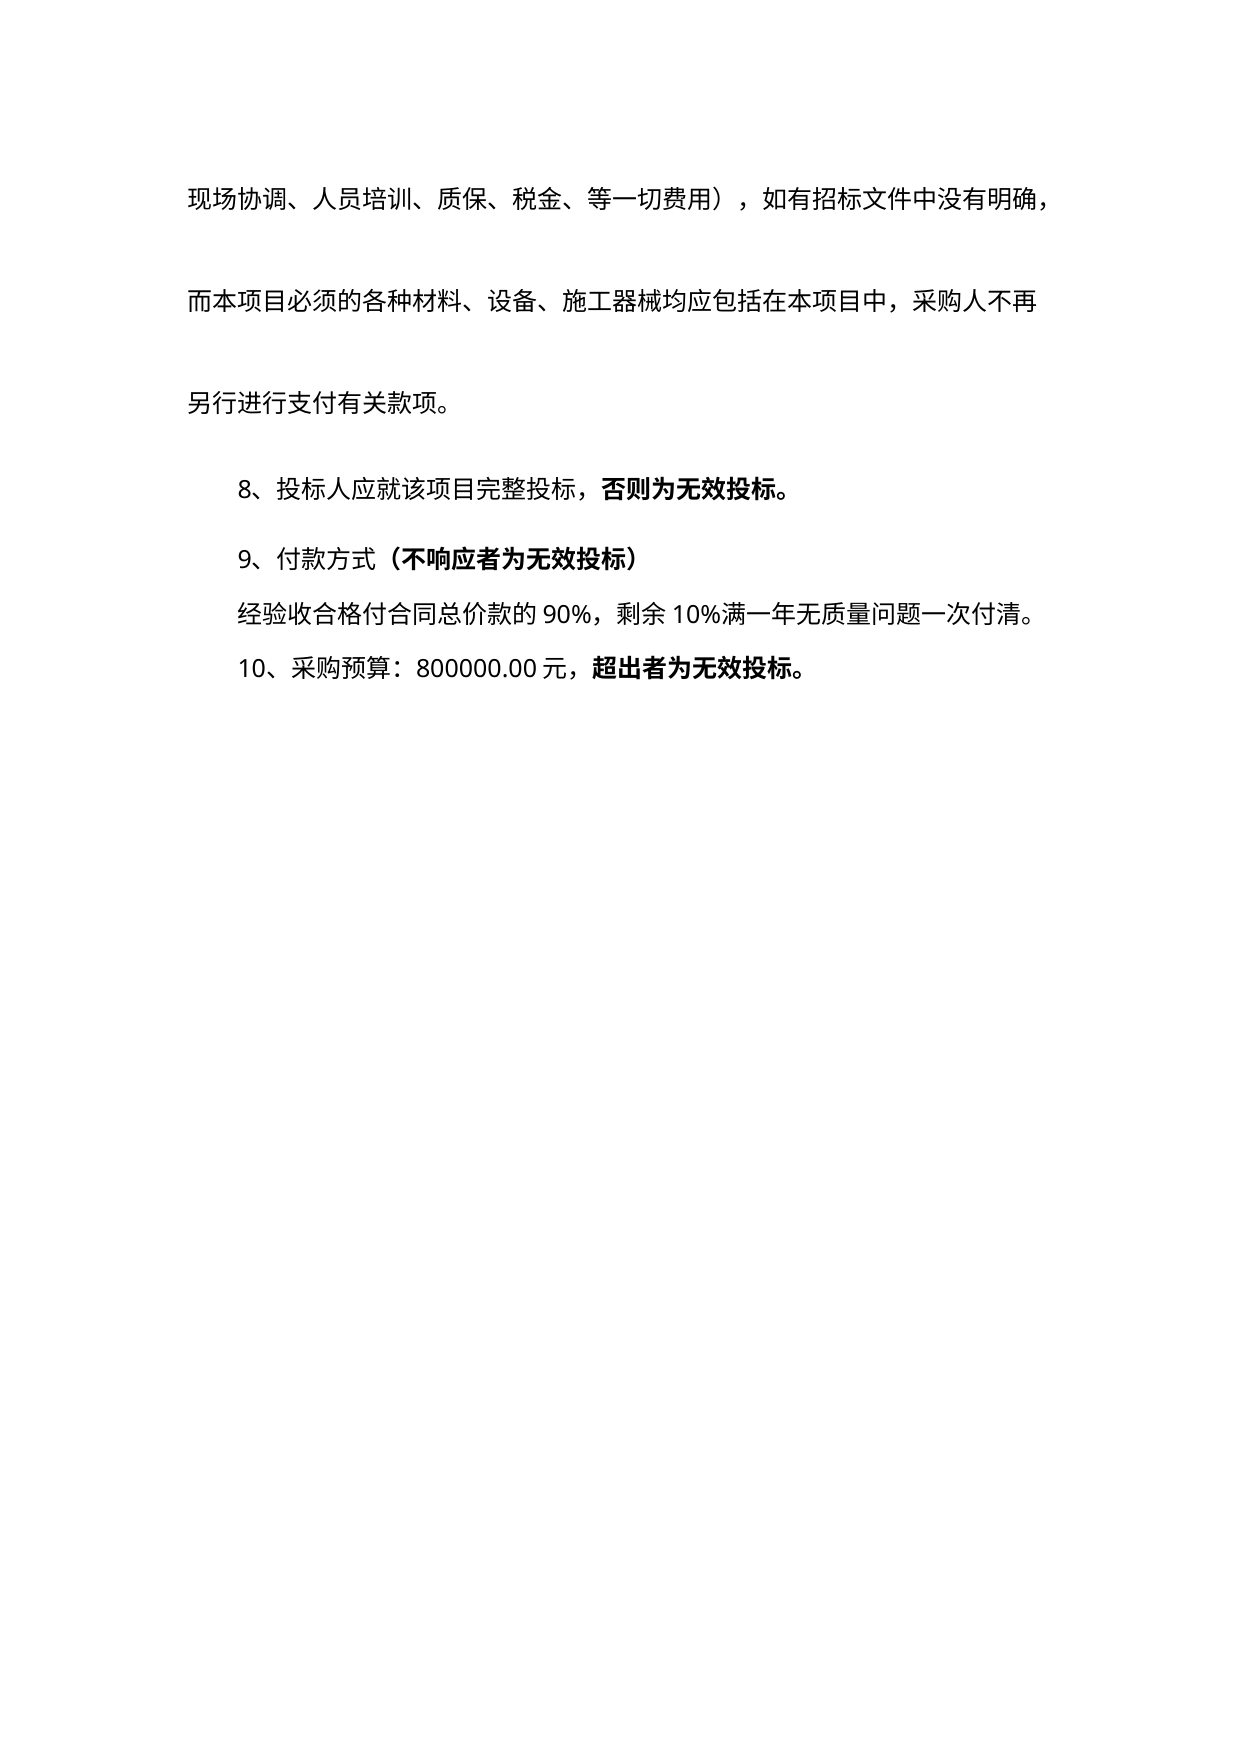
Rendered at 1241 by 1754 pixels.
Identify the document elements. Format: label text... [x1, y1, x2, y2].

text 经验收合格付合同总价款的90%，剩余10%满一年无质量问题一次付清。 [187, 594, 1053, 630]
text 10、采购预算：800000.00元，超出者为无效投标。 [187, 648, 1053, 685]
text 9、付款方式（不响应者为无效投标） [187, 540, 1053, 576]
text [187, 164, 1053, 436]
text 8、投标人应就该项目完整投标，否则为无效投标。 [187, 454, 1053, 522]
